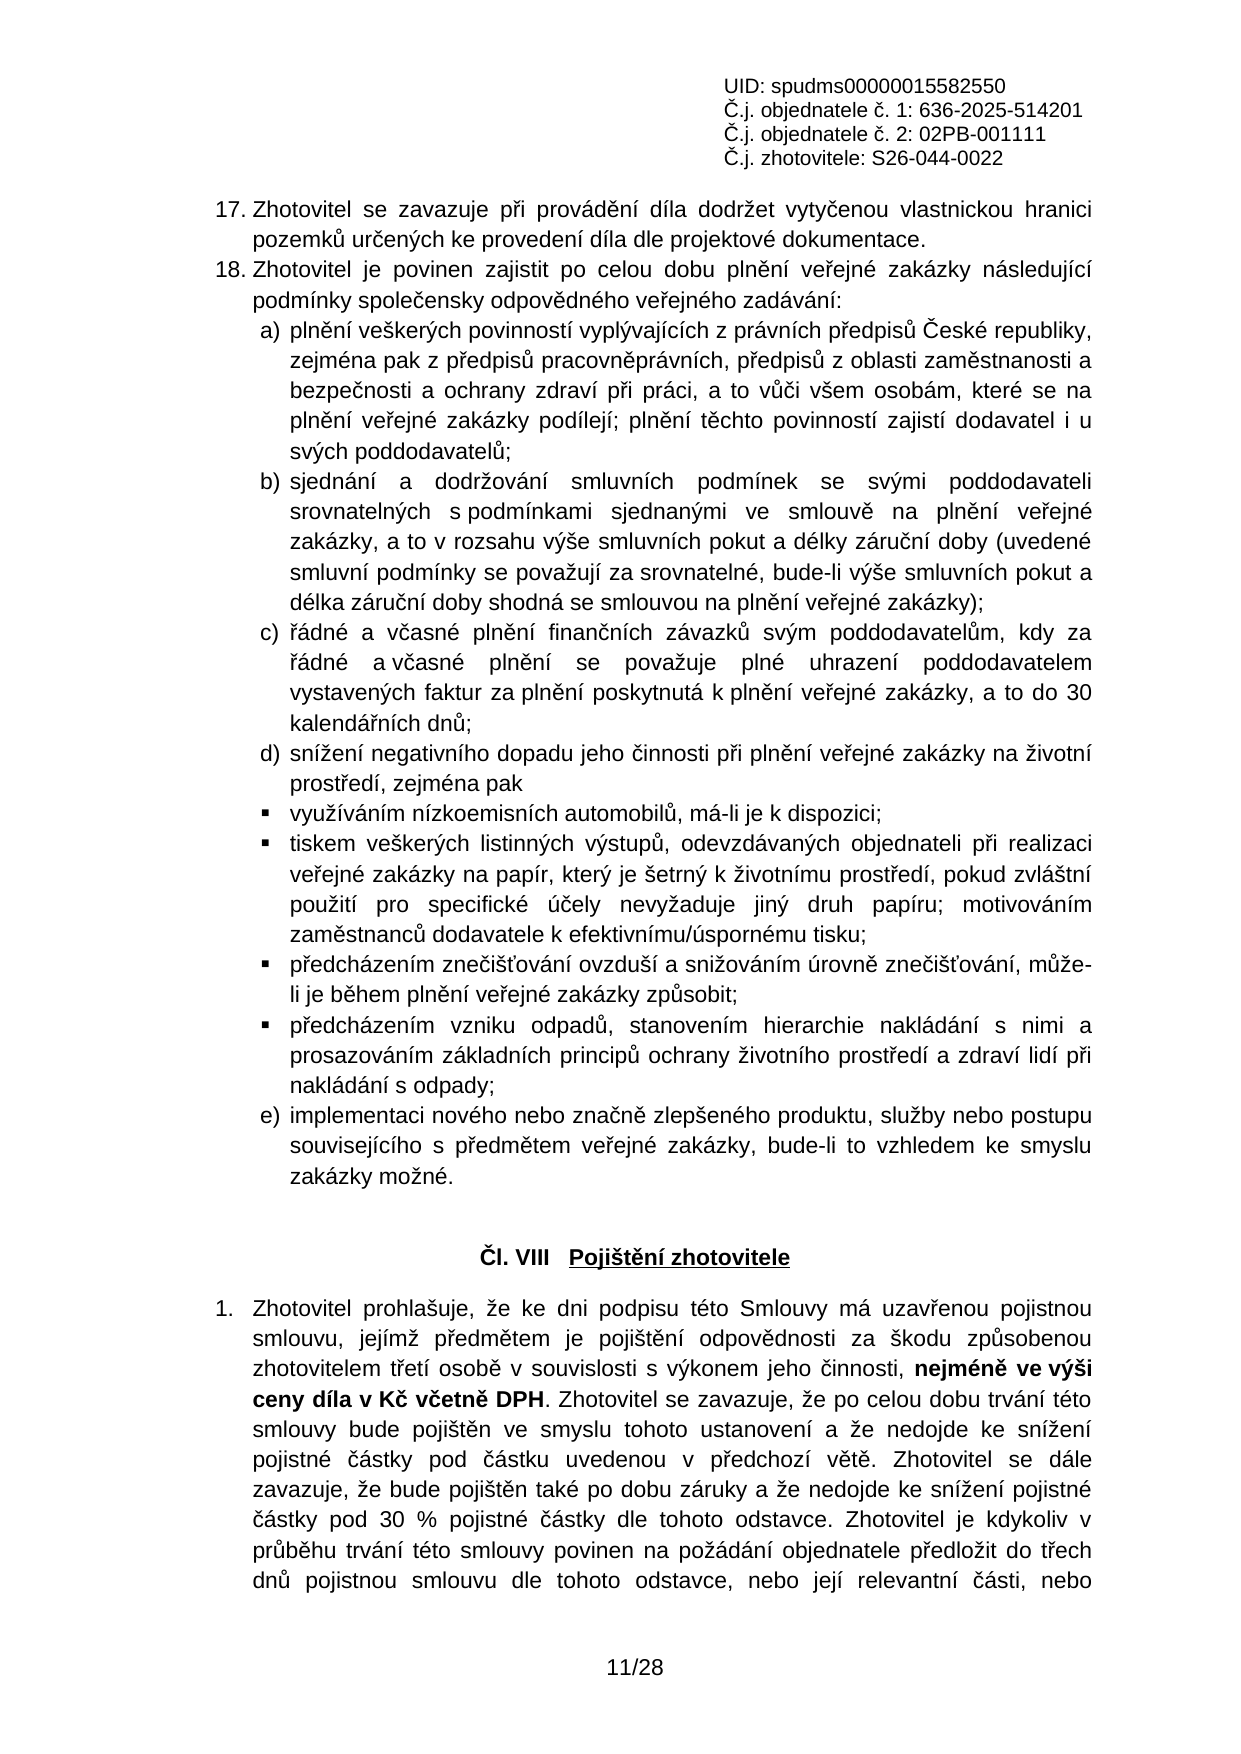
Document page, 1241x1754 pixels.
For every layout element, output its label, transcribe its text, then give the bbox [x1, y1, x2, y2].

list Zhotovitel je povinen zajistit po celou dobu plnění veřejné zakázky následující podmínky společensky odpovědného veřejného zadávání: [215, 256, 1093, 313]
text Čl. VIII Pojištění zhotovitele [177, 1244, 1093, 1270]
list Zhotovitel se zavazuje při provádění díla dodržet vytyčenou vlastnickou hranici pozemků určených ke provedení díla dle projektové dokumentace. [215, 196, 1093, 252]
list tiskem veškerých listinných výstupů, odevzdávaných objednateli při realizaci veřejné zakázky na papír, který je šetrný k životnímu prostředí, pokud zvláštní použití pro specifické účely nevyžaduje jiný druh papíru; motivováním zaměstnanců dodavatele k efektivnímu/úspornému tisku; [260, 830, 1093, 947]
list předcházením vzniku odpadů, stanovením hierarchie nakládání s nimi a prosazováním základních principů ochrany životního prostředí a zdraví lidí při nakládání s odpady; [260, 1012, 1093, 1098]
list sjednání a dodržování smluvních podmínek se svými poddodavateli srovnatelných s podmínkami sjednanými ve smlouvě na plnění veřejné zakázky, a to v rozsahu výše smluvních pokut a délky záruční doby (uvedené smluvní podmínky se považují za srovnatelné, bude-li výše smluvních pokut a délka záruční doby shodná se smlouvou na plnění veřejné zakázky); [260, 468, 1093, 615]
list implementaci nového nebo značně zlepšeného produktu, služby nebo postupu souvisejícího s předmětem veřejné zakázky, bude-li to vzhledem ke smyslu zakázky možné. [260, 1102, 1093, 1189]
list plnění veškerých povinností vyplývajících z právních předpisů České republiky, zejména pak z předpisů pracovněprávních, předpisů z oblasti zaměstnanosti a bezpečnosti a ochrany zdraví při práci, a to vůči všem osobám, které se na plnění veřejné zakázky podílejí; plnění těchto povinností zajistí dodavatel i u svých poddodavatelů; [260, 317, 1093, 464]
list předcházením znečišťování ovzduší a snižováním úrovně znečišťování, může-li je během plnění veřejné zakázky způsobit; [260, 951, 1093, 1008]
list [215, 1295, 1093, 1593]
list řádné a včasné plnění finančních závazků svým poddodavatelům, kdy za řádné a včasné plnění se považuje plné uhrazení poddodavatelem vystavených faktur za plnění poskytnutá k plnění veřejné zakázky, a to do 30 kalendářních dnů; [260, 619, 1093, 736]
list využíváním nízkoemisních automobilů, má-li je k dispozici; [260, 800, 1093, 826]
list snížení negativního dopadu jeho činnosti při plnění veřejné zakázky na životní prostředí, zejména pak [260, 740, 1093, 796]
